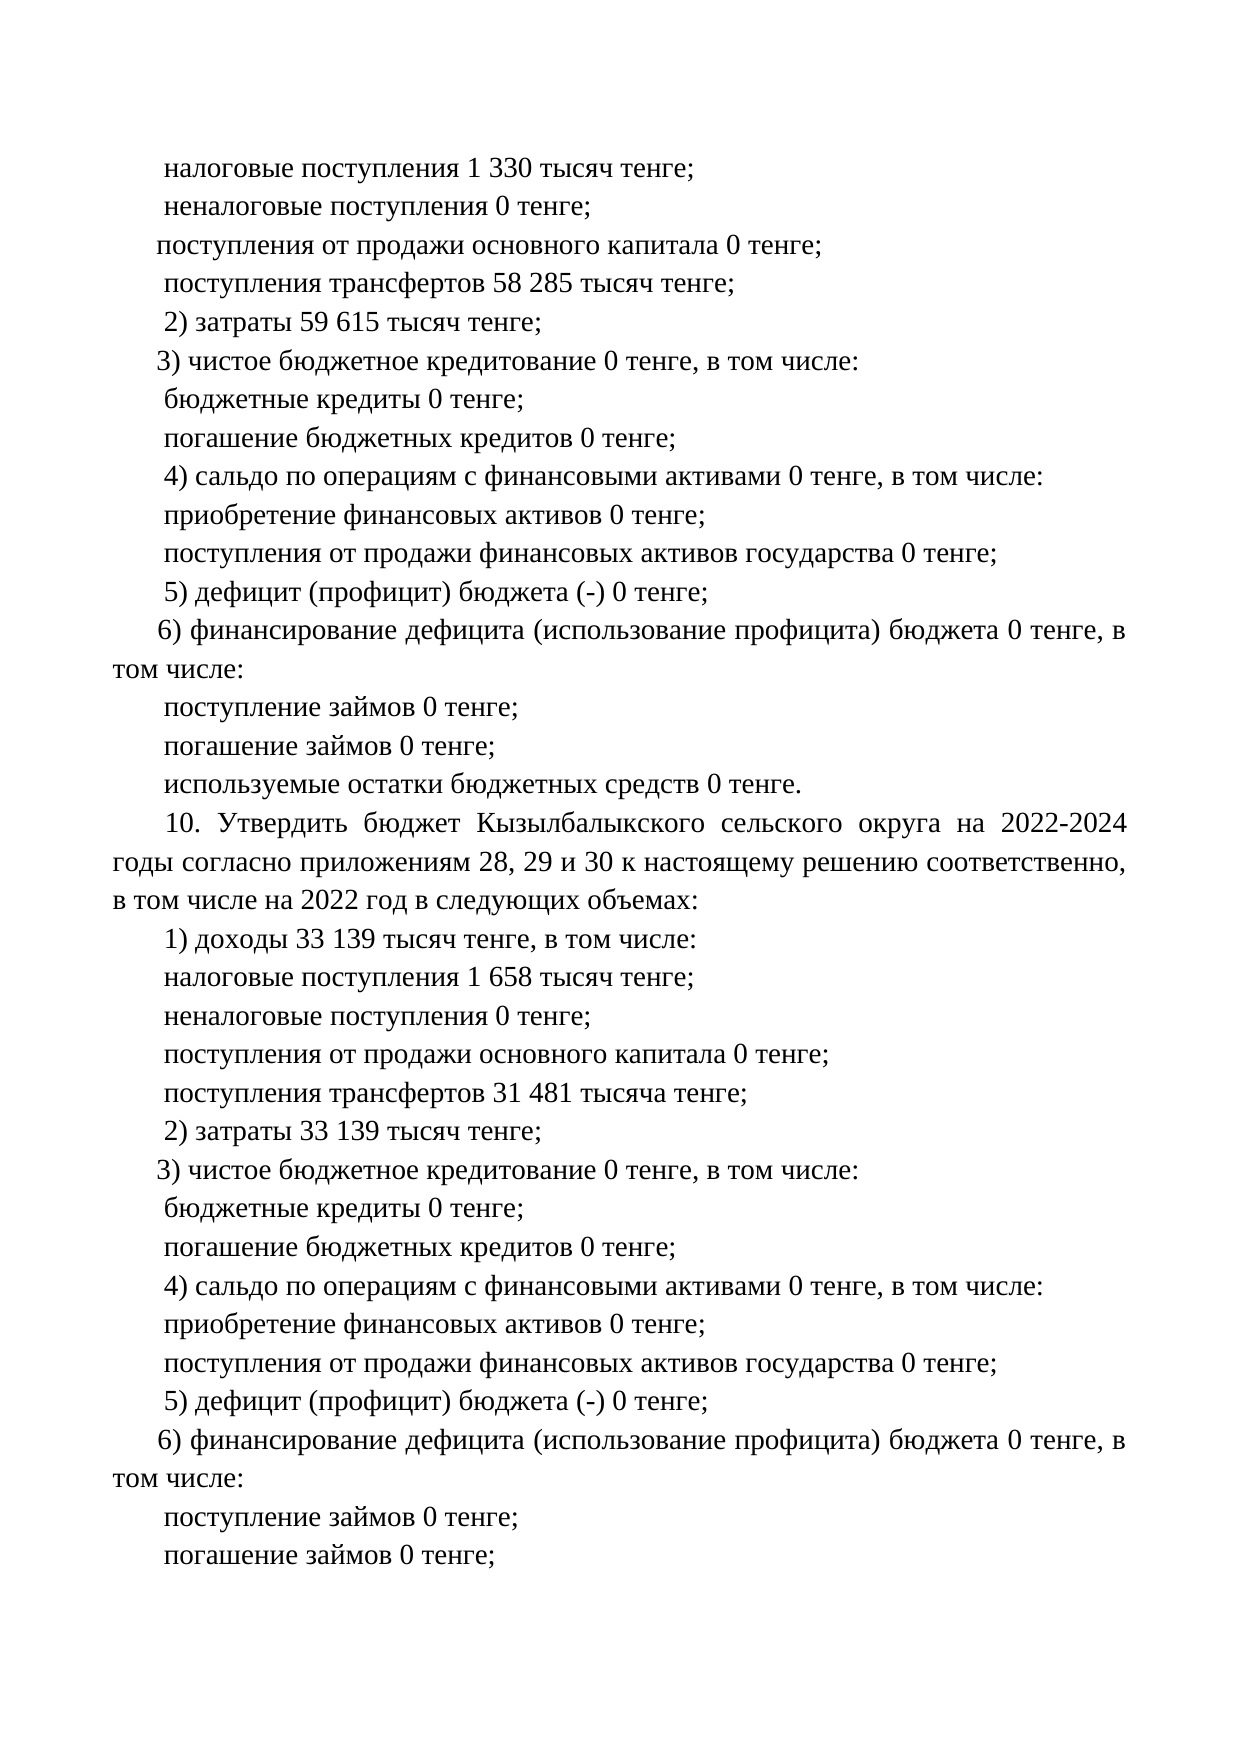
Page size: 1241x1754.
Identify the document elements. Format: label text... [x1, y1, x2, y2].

text 4) сальдо по операциям с финансовыми активами 0 тенге, в том числе: [112, 458, 1128, 492]
text поступления трансфертов 31 481 тысяча тенге; [112, 1075, 1128, 1108]
text погашение бюджетных кредитов 0 тенге; [112, 1229, 1128, 1263]
text приобретение финансовых активов 0 тенге; [112, 1306, 1128, 1340]
text поступления от продажи финансовых активов государства 0 тенге; [112, 1345, 1128, 1378]
text бюджетные кредиты 0 тенге; [112, 381, 1128, 415]
text бюджетные кредиты 0 тенге; [112, 1191, 1128, 1224]
text 2) затраты 59 615 тысяч тенге; [112, 304, 1128, 338]
text поступления трансфертов 58 285 тысяч тенге; [112, 266, 1128, 299]
text поступления от продажи основного капитала 0 тенге; [112, 227, 1128, 261]
text поступление займов 0 тенге; [112, 689, 1128, 723]
text неналоговые поступления 0 тенге; [112, 998, 1128, 1031]
text налоговые поступления 1 658 тысяч тенге; [112, 959, 1128, 993]
text 3) чистое бюджетное кредитование 0 тенге, в том числе: [112, 1152, 1128, 1186]
text налоговые поступления 1 330 тысяч тенге; [112, 150, 1128, 183]
text поступления от продажи финансовых активов государства 0 тенге; [112, 535, 1128, 569]
text 6) финансирование дефицита (использование профицита) бюджета 0 тенге, в том числе: [112, 612, 1128, 684]
text 6) финансирование дефицита (использование профицита) бюджета 0 тенге, в том числе: [112, 1422, 1128, 1494]
text 4) сальдо по операциям с финансовыми активами 0 тенге, в том числе: [112, 1268, 1128, 1301]
text поступление займов 0 тенге; [112, 1499, 1128, 1532]
text используемые остатки бюджетных средств 0 тенге. [112, 767, 1128, 800]
text погашение займов 0 тенге; [112, 728, 1128, 762]
text 5) дефицит (профицит) бюджета (-) 0 тенге; [112, 1383, 1128, 1417]
text погашение бюджетных кредитов 0 тенге; [112, 420, 1128, 453]
text 3) чистое бюджетное кредитование 0 тенге, в том числе: [112, 343, 1128, 376]
text 10. Утвердить бюджет Кызылбалыкского сельского округа на 2022-2024 годы согласно приложениям 28, 29 и 30 к настоящему решению соответственно, в том числе на 2022 год в следующих объемах: [112, 805, 1128, 916]
text 5) дефицит (профицит) бюджета (-) 0 тенге; [112, 574, 1128, 607]
text приобретение финансовых активов 0 тенге; [112, 497, 1128, 530]
text поступления от продажи основного капитала 0 тенге; [112, 1036, 1128, 1070]
text 2) затраты 33 139 тысяч тенге; [112, 1113, 1128, 1147]
text погашение займов 0 тенге; [112, 1537, 1128, 1571]
text 1) доходы 33 139 тысяч тенге, в том числе: [112, 921, 1128, 954]
text неналоговые поступления 0 тенге; [112, 188, 1128, 222]
